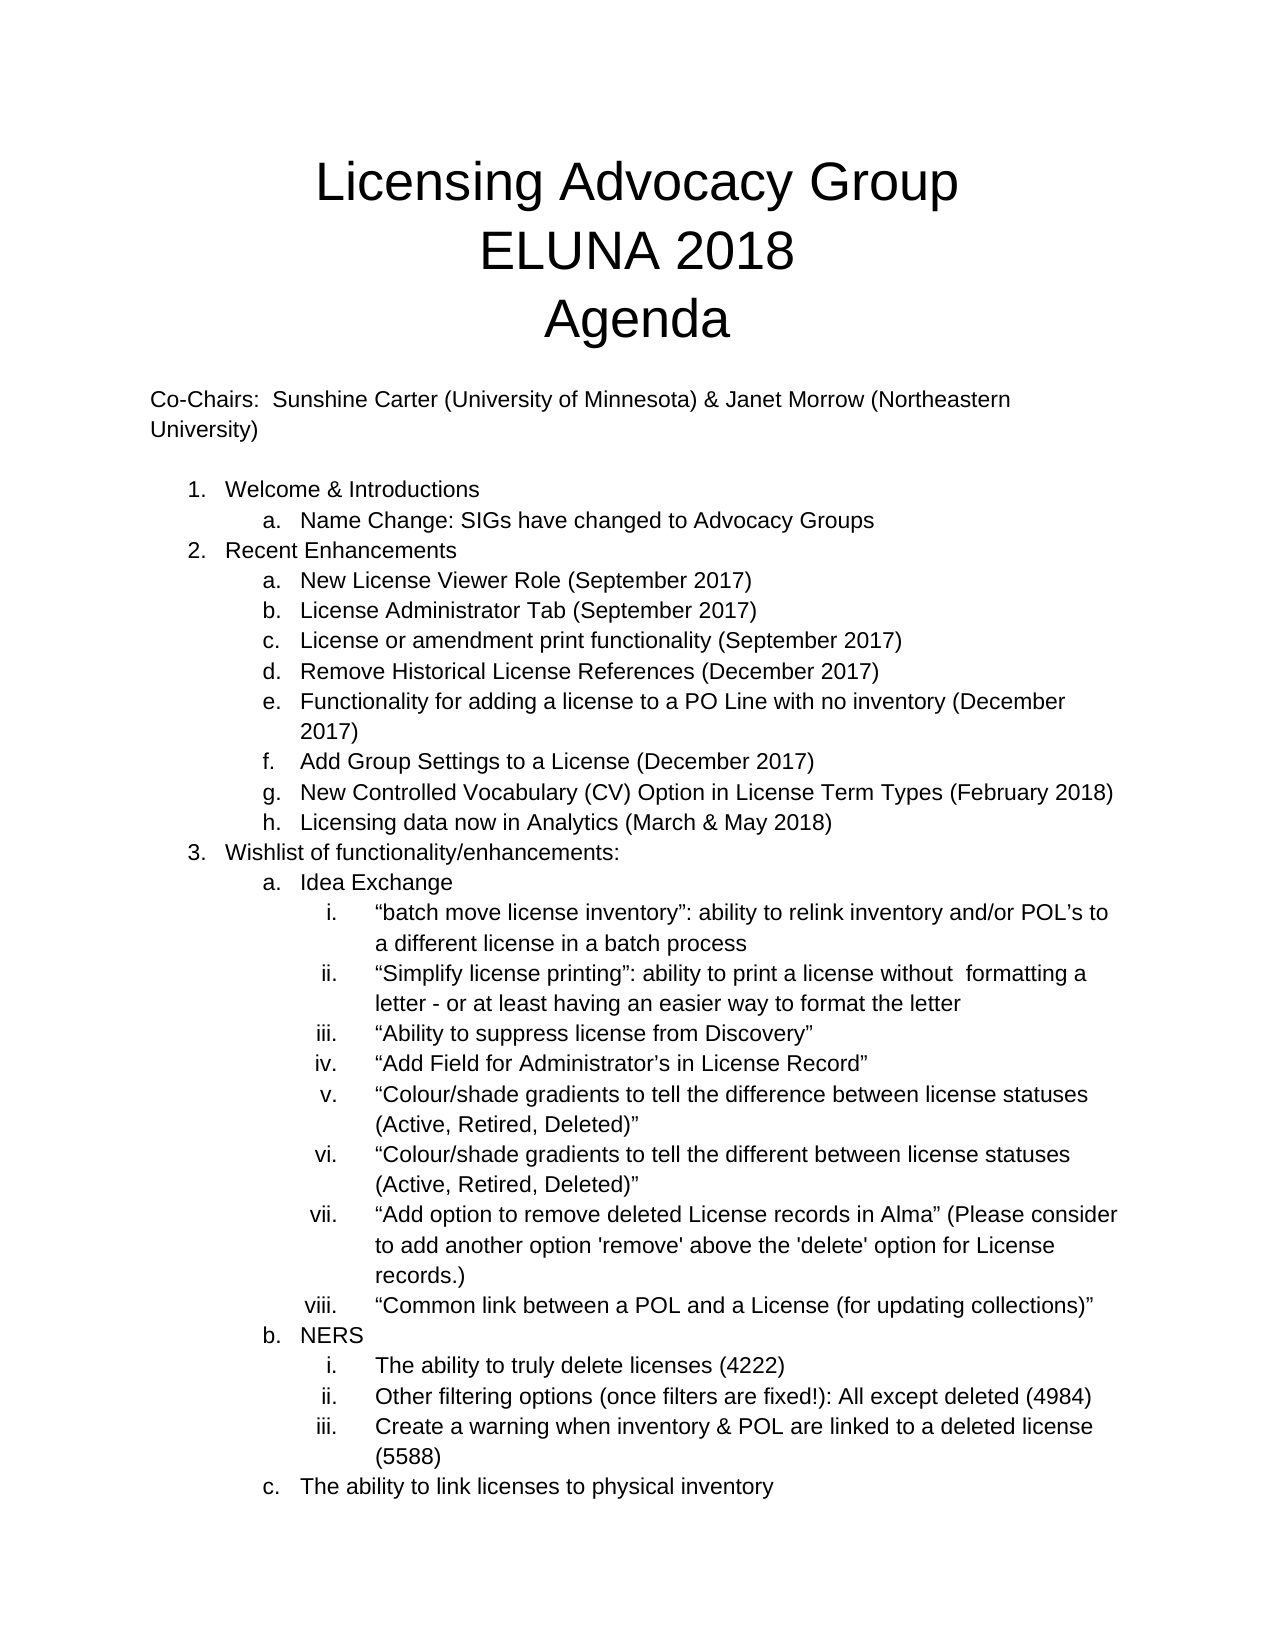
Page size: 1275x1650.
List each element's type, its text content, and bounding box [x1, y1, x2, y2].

list License or amendment print functionality (September 2017) [262, 627, 1125, 654]
list “Ability to suppress license from Discovery” [337, 1020, 1125, 1047]
list “Add option to remove deleted License records in Alma” (Please consider to add another option 'remove' above the 'delete' option for License records.) [337, 1201, 1125, 1288]
list Other filtering options (once filters are fixed!): All except deleted (4984) [337, 1383, 1125, 1409]
list “Add Field for Administrator’s in License Record” [337, 1050, 1125, 1077]
list Create a warning when inventory & POL are linked to a deleted license (5588) [337, 1413, 1125, 1469]
list Functionality for adding a license to a PO Line with no inventory (December 2017) [262, 688, 1125, 744]
list Wishlist of functionality/enhancements: [187, 839, 1125, 865]
list NERS [262, 1322, 1125, 1349]
title Licensing Advocacy Group [150, 150, 1125, 212]
list Idea Exchange [262, 869, 1125, 896]
text Co-Chairs: Sunshine Carter (University of Minnesota) & Janet Morrow (Northeastern University) [150, 386, 1125, 442]
list Name Change: SIGs have changed to Advocacy Groups [262, 507, 1125, 533]
title Agenda [150, 287, 1125, 349]
list “Simplify license printing”: ability to print a license without formatting a letter - or at least having an easier way to format the letter [337, 960, 1125, 1016]
list New Controlled Vocabulary (CV) Option in License Term Types (February 2018) [262, 778, 1125, 805]
list “batch move license inventory”: ability to relink inventory and/or POL’s to a different license in a batch process [337, 899, 1125, 956]
title ELUNA 2018 [150, 218, 1125, 281]
list New License Viewer Role (September 2017) [262, 567, 1125, 593]
list Remove Historical License References (December 2017) [262, 658, 1125, 684]
list “Common link between a POL and a License (for updating collections)” [337, 1292, 1125, 1318]
list Licensing data now in Analytics (March & May 2018) [262, 809, 1125, 835]
list The ability to truly delete licenses (4222) [337, 1352, 1125, 1379]
list The ability to link licenses to physical inventory [262, 1473, 1125, 1500]
list Welcome & Introductions [187, 476, 1125, 503]
list License Administrator Tab (September 2017) [262, 597, 1125, 624]
list Recent Enhancements [187, 537, 1125, 563]
list “Colour/shade gradients to tell the difference between license statuses (Active, Retired, Deleted)” [337, 1081, 1125, 1137]
list “Colour/shade gradients to tell the different between license statuses (Active, Retired, Deleted)” [337, 1141, 1125, 1198]
list Add Group Settings to a License (December 2017) [262, 748, 1125, 775]
